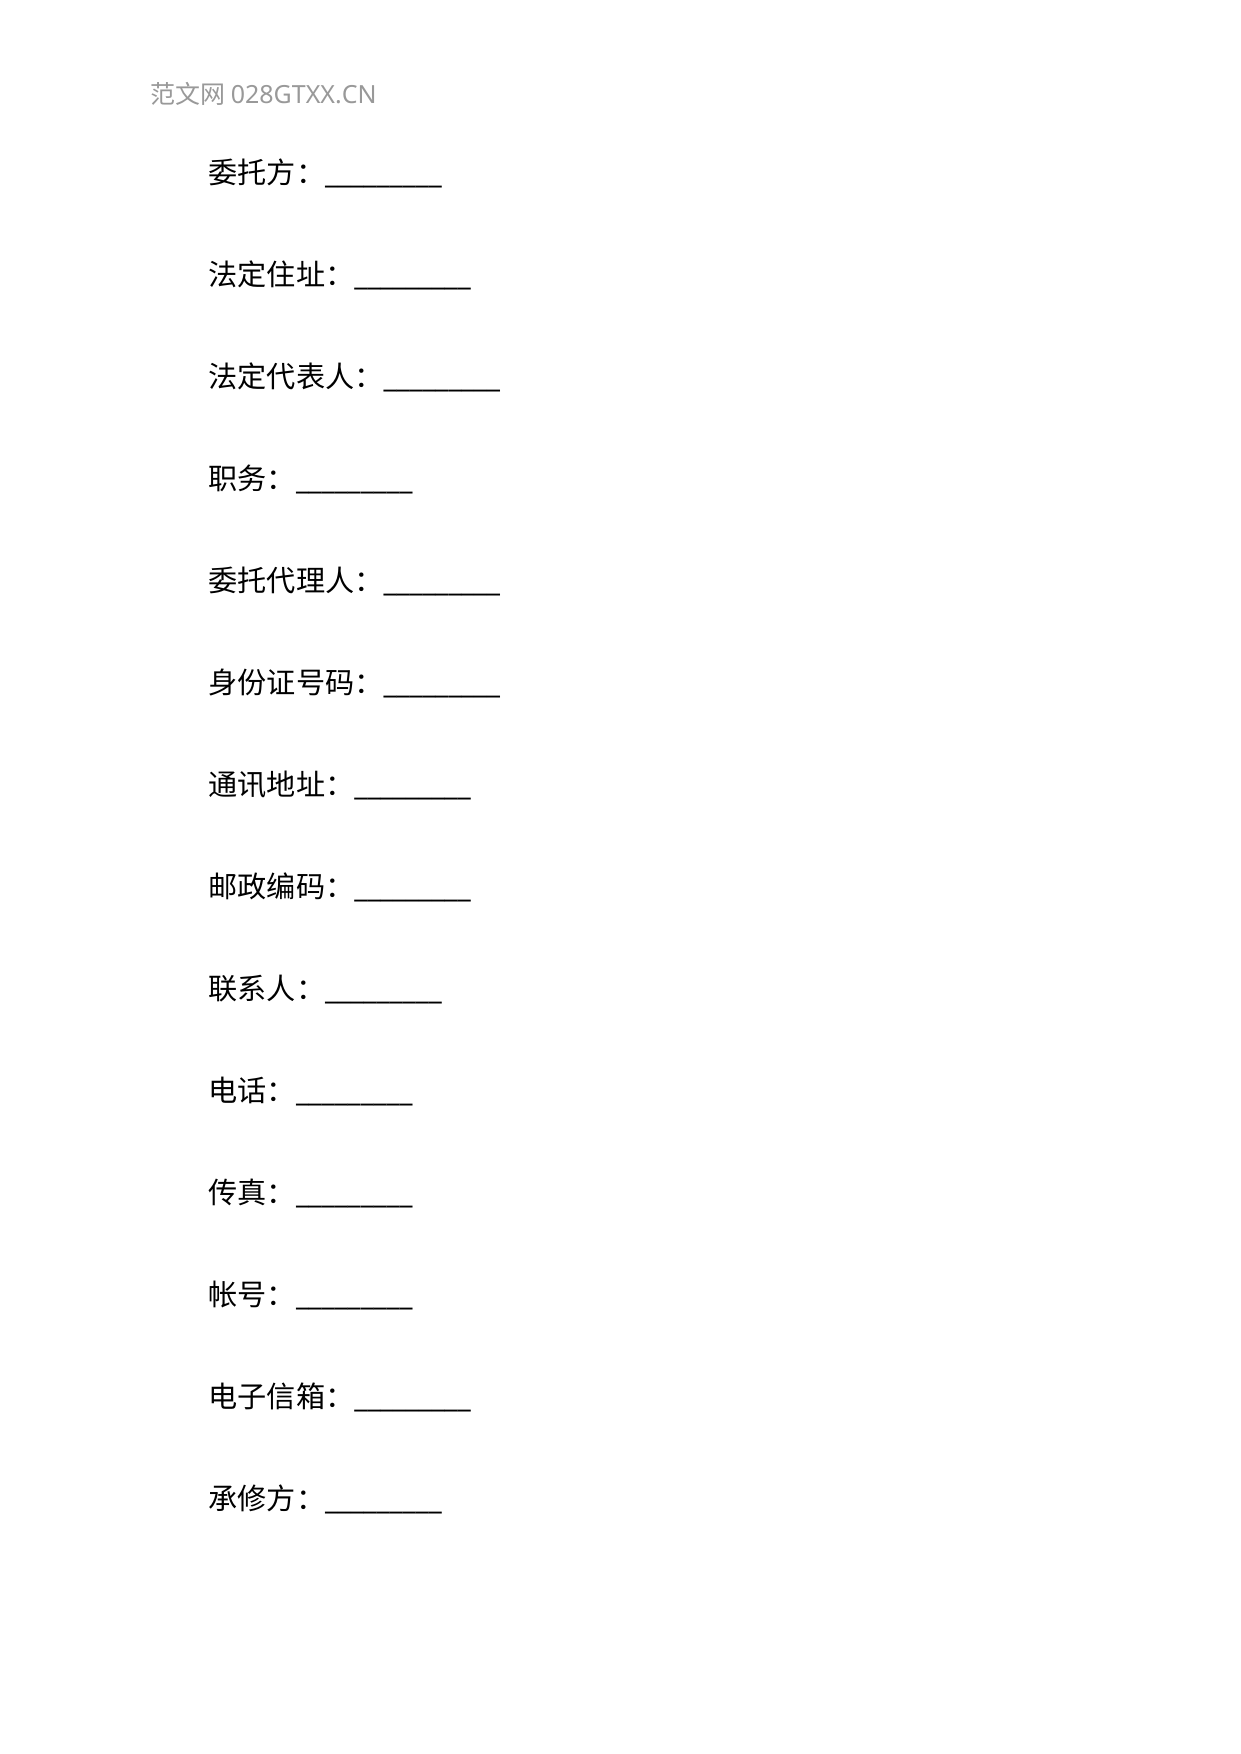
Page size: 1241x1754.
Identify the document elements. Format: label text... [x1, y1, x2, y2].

text 帐号：_________ [150, 1272, 1090, 1314]
text 联系人：_________ [150, 966, 1090, 1008]
text 职务：_________ [150, 456, 1090, 498]
text 法定代表人：_________ [150, 354, 1090, 396]
text 电子信箱：_________ [150, 1374, 1090, 1416]
text 委托方：_________ [150, 150, 1090, 192]
text 身份证号码：_________ [150, 660, 1090, 702]
text 承修方：_________ [150, 1476, 1090, 1518]
text 传真：_________ [150, 1170, 1090, 1212]
text 委托代理人：_________ [150, 558, 1090, 600]
text 通讯地址：_________ [150, 762, 1090, 804]
text 法定住址：_________ [150, 252, 1090, 294]
text 电话：_________ [150, 1068, 1090, 1110]
text 邮政编码：_________ [150, 864, 1090, 906]
